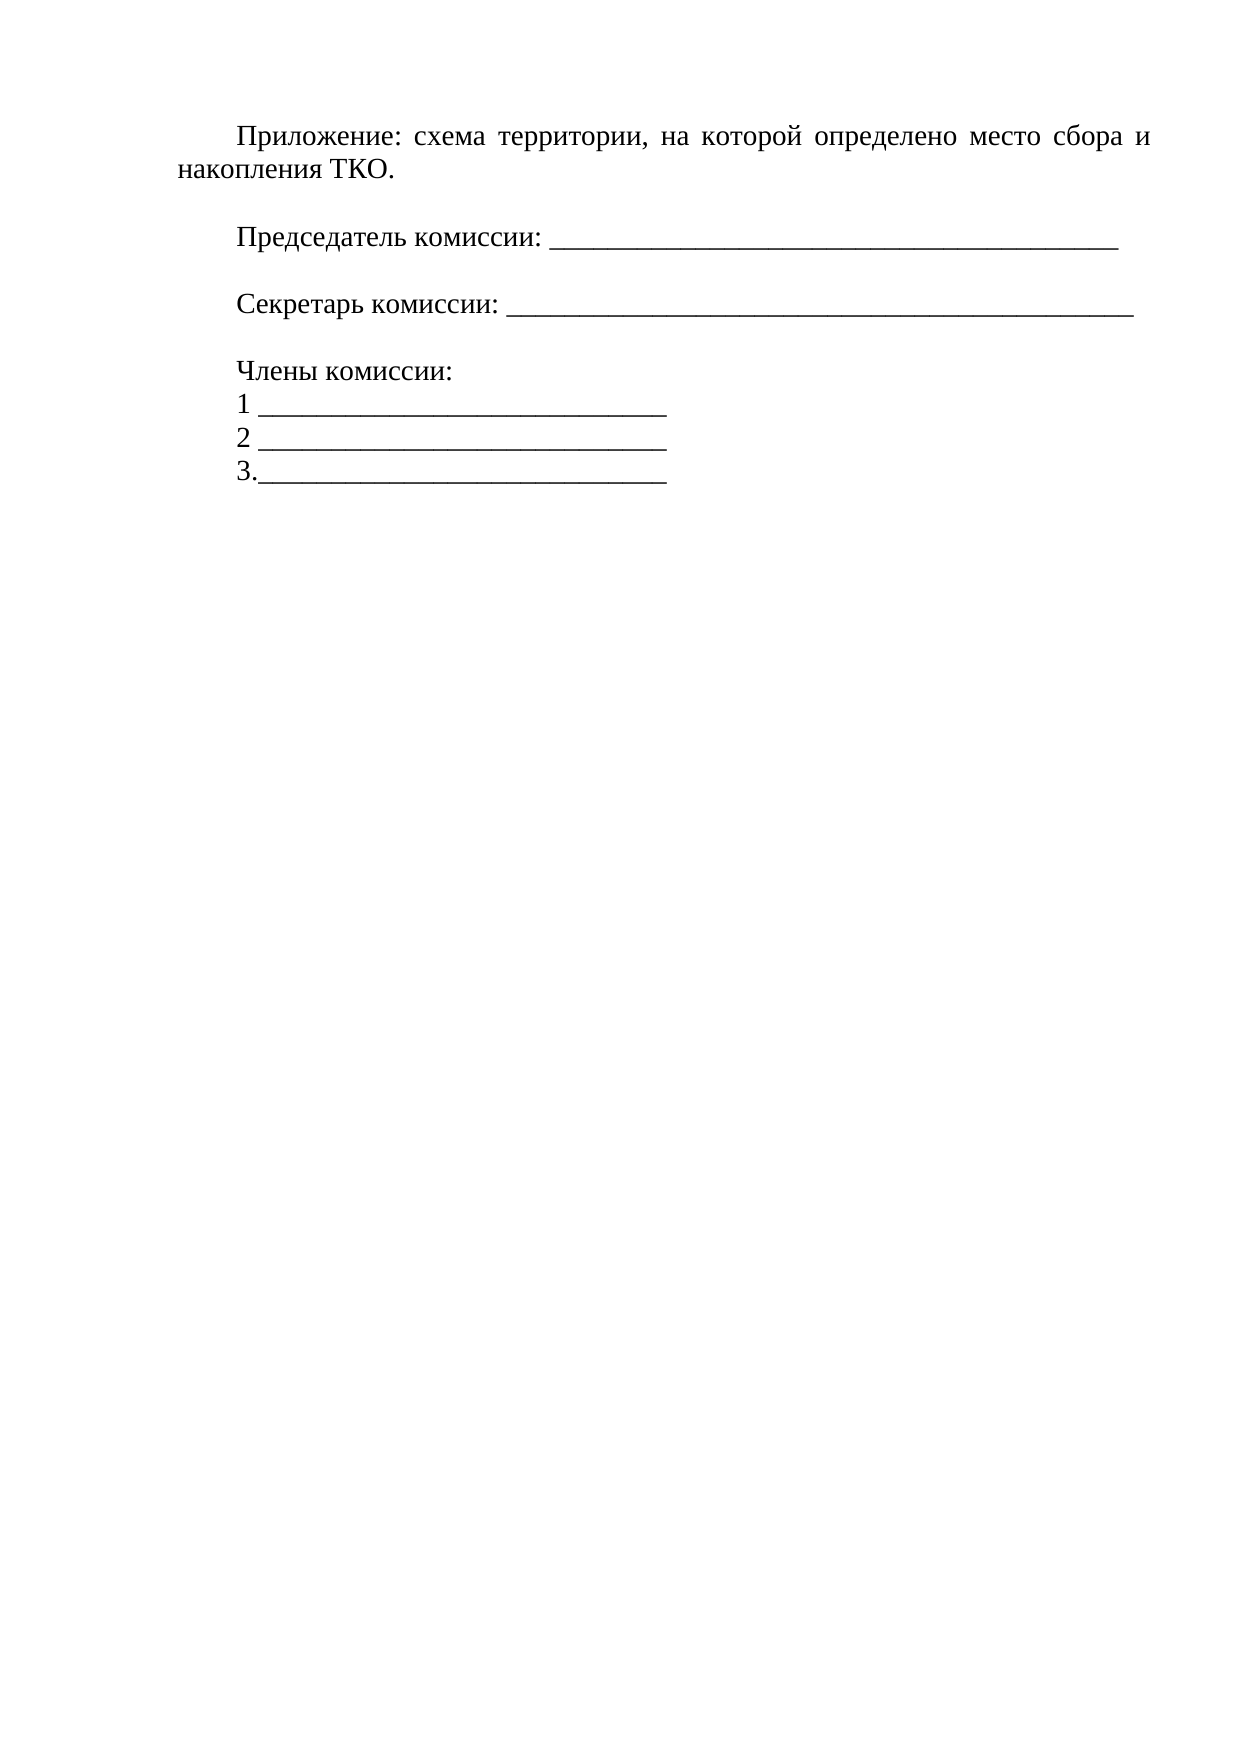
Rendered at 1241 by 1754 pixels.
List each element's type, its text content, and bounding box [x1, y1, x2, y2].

text 3.____________________________ [177, 453, 1152, 487]
text Секретарь комиссии: ___________________________________________ [177, 286, 1152, 319]
text 2 ____________________________ [177, 420, 1152, 453]
text Председатель комиссии: _______________________________________ [177, 219, 1152, 252]
text 1 ____________________________ [177, 386, 1152, 420]
text Приложение: схема территории, на которой определено место сбора и накопления ТКО. [177, 118, 1152, 185]
text Члены комиссии: [177, 353, 1152, 386]
